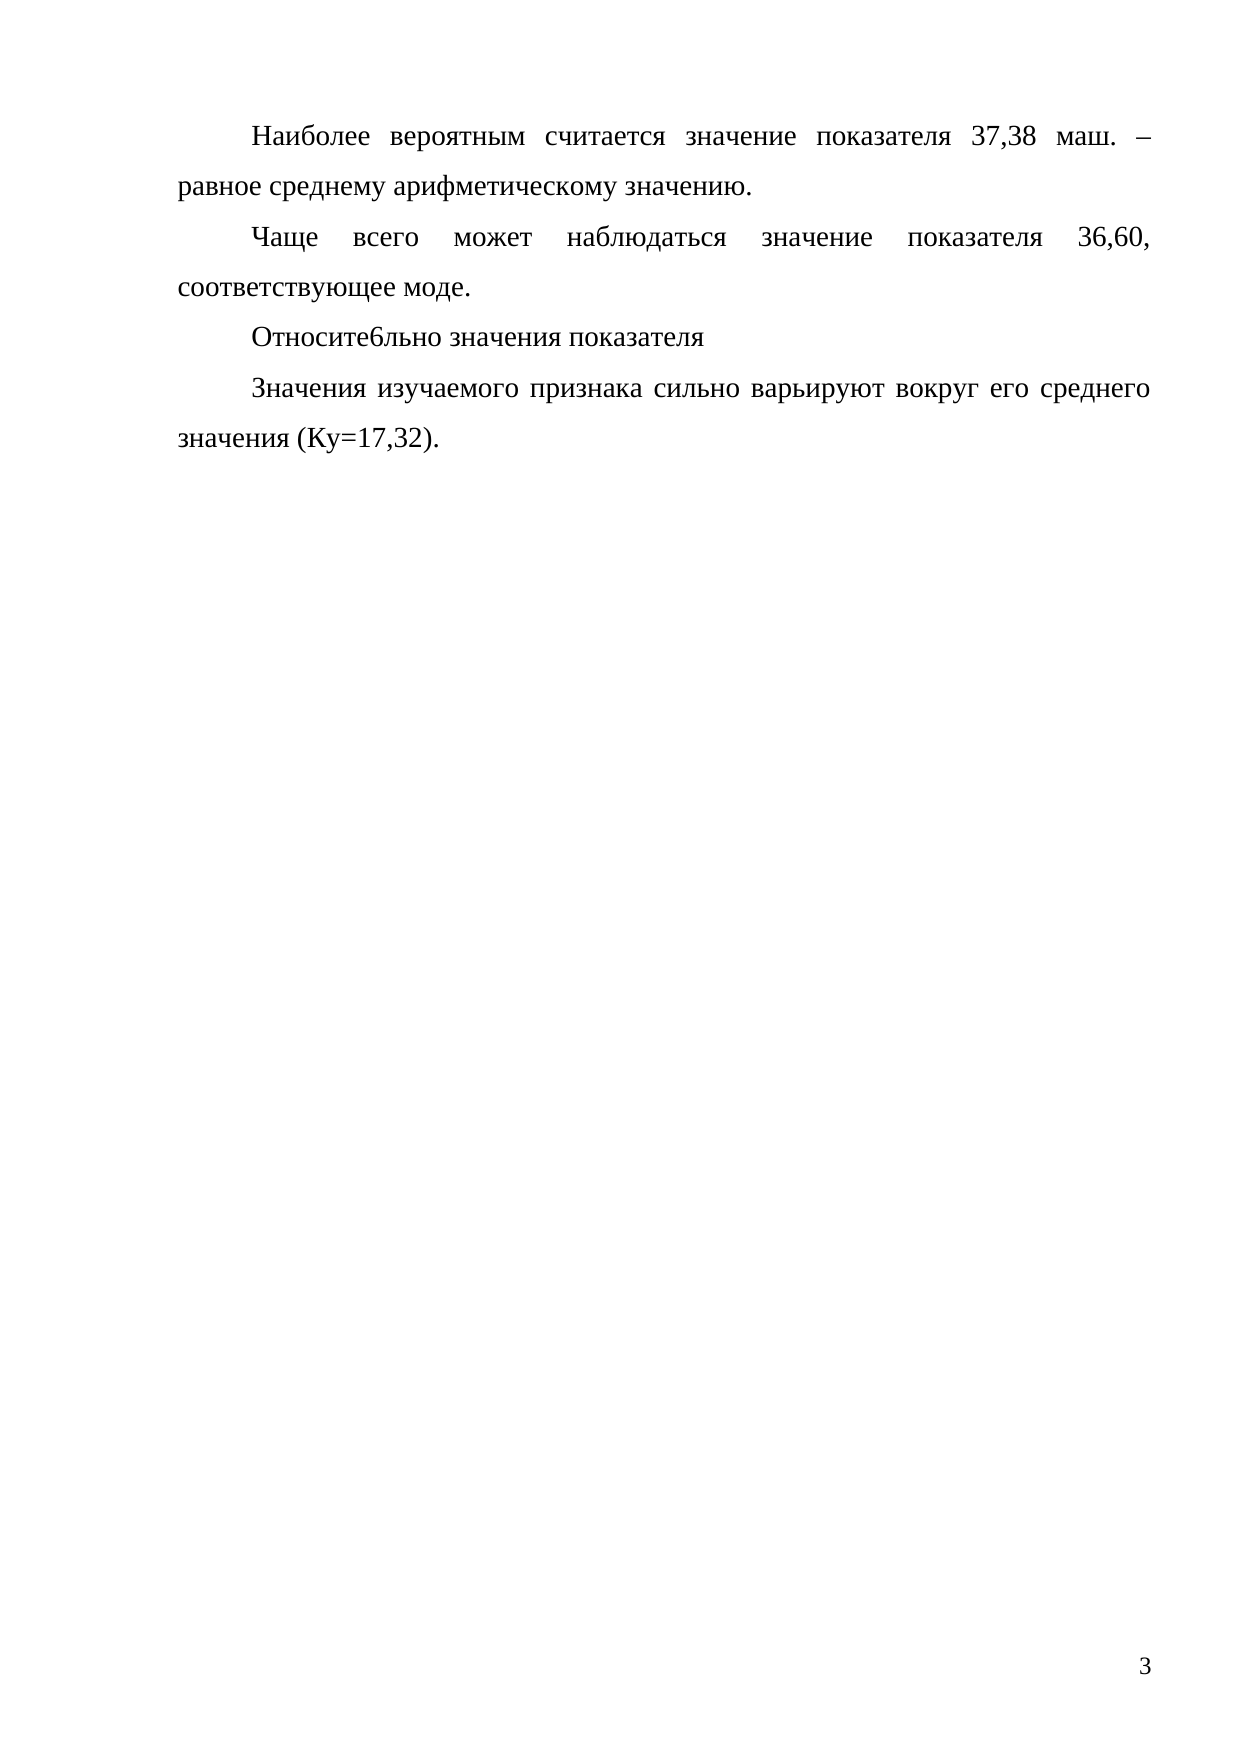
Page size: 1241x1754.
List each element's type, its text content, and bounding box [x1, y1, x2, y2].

text Наиболее вероятным считается значение показателя 37,38 маш. – равное среднему арифметическому значению. [177, 118, 1152, 202]
text Относите6льно значения показателя [177, 319, 1152, 353]
text Значения изучаемого признака сильно варьируют вокруг его среднего значения (Ку=17,32). [177, 370, 1152, 453]
text Чаще всего может наблюдаться значение показателя 36,60, соответствующее моде. [177, 219, 1152, 303]
